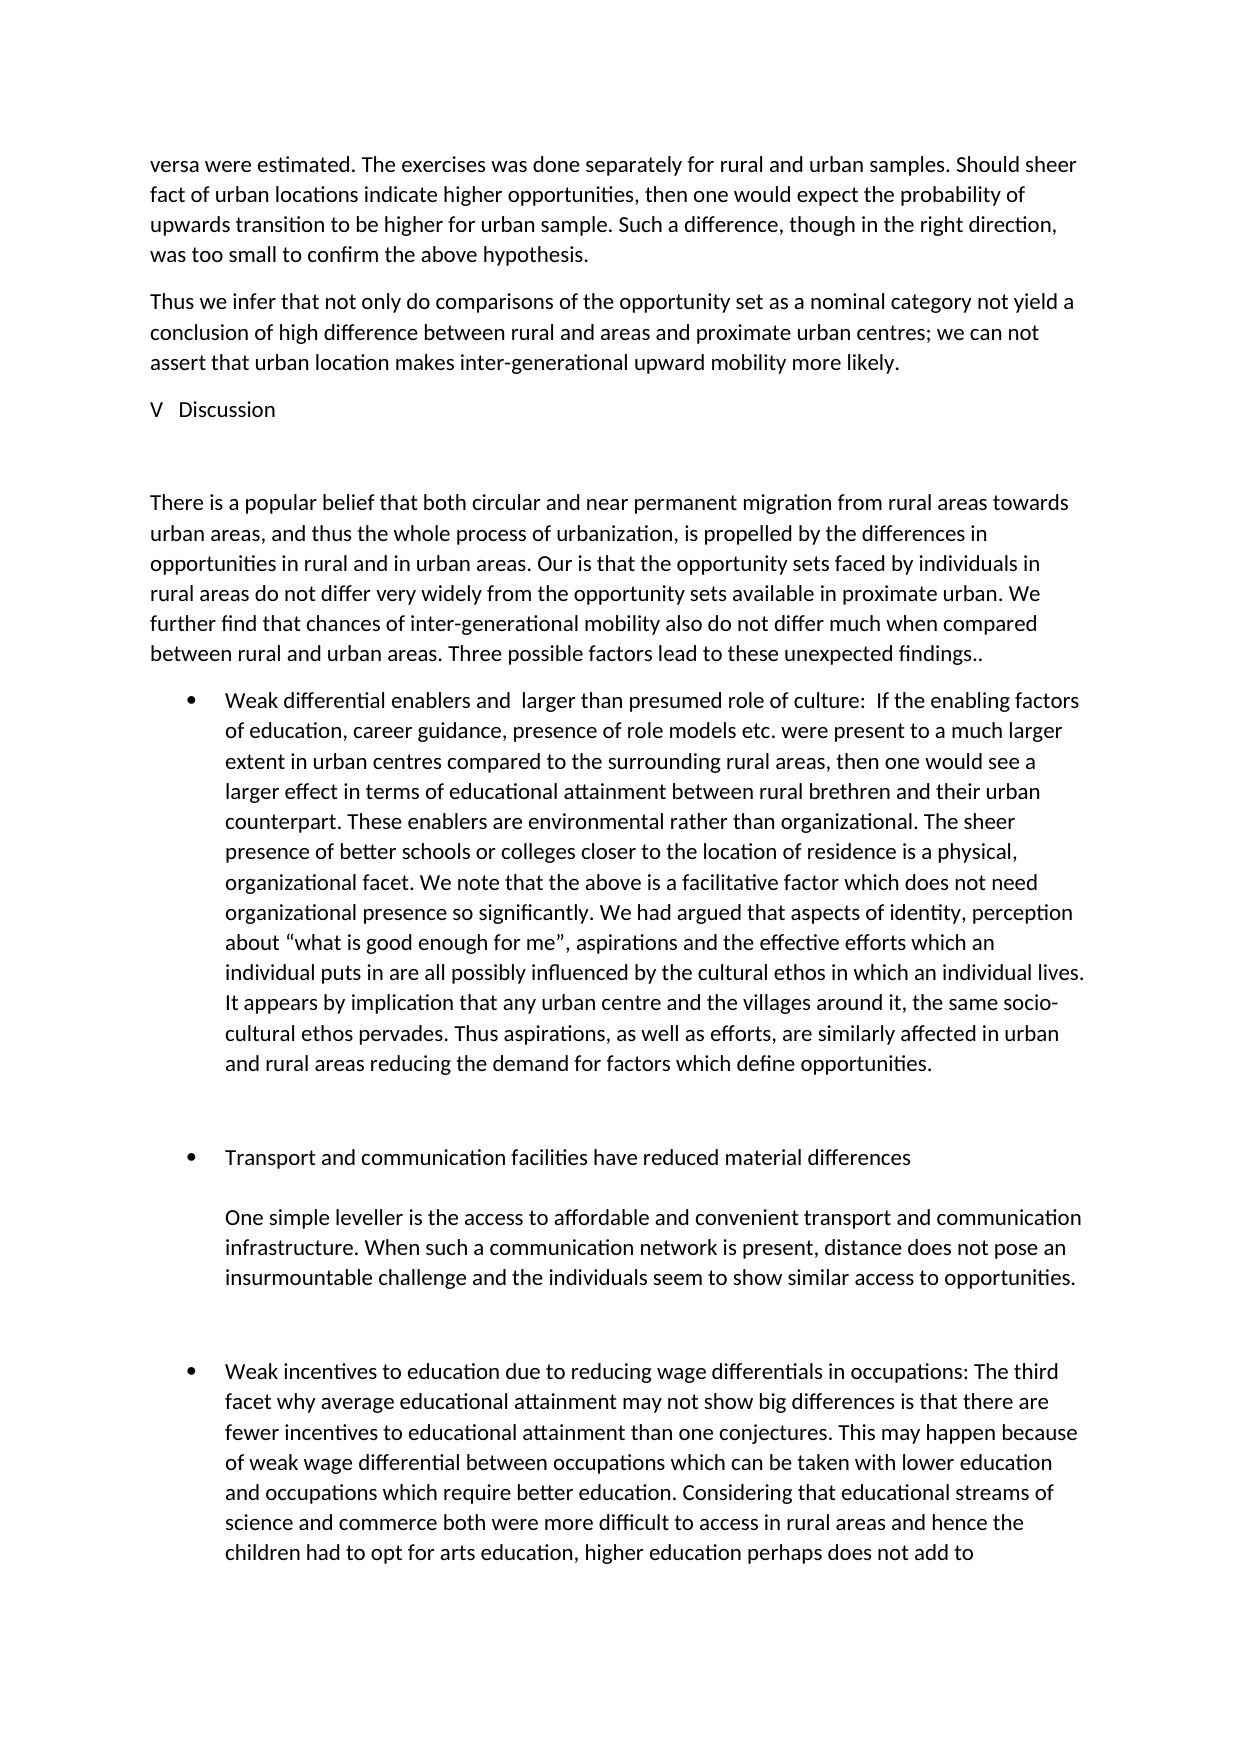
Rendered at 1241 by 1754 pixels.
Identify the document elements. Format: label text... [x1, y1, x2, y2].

text V Discussion [150, 395, 1090, 423]
text There is a popular belief that both circular and near permanent migration from rural areas towards urban areas, and thus the whole process of urbanization, is propelled by the differences in opportunities in rural and in urban areas. Our is that the opportunity sets faced by individuals in rural areas do not differ very widely from the opportunity sets available in proximate urban. We further find that chances of inter-generational mobility also do not differ much when compared between rural and urban areas. Three possible factors lead to these unexpected findings.. [150, 488, 1090, 668]
list One simple leveller is the access to affordable and convenient transport and communication infrastructure. When such a communication network is present, distance does not pose an insurmountable challenge and the individuals seem to show similar access to opportunities. [225, 1203, 1090, 1292]
list Transport and communication facilities have reduced material differences [187, 1143, 1090, 1171]
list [187, 1357, 1090, 1567]
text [150, 150, 1090, 269]
list Weak differential enablers and larger than presumed role of culture: If the enabling factors of education, career guidance, presence of role models etc. were present to a much larger extent in urban centres compared to the surrounding rural areas, then one would see a larger effect in terms of educational attainment between rural brethren and their urban counterpart. These enablers are environmental rather than organizational. The sheer presence of better schools or colleges closer to the location of residence is a physical, organizational facet. We note that the above is a facilitative factor which does not need organizational presence so significantly. We had argued that aspects of identity, perception about “what is good enough for me”, aspirations and the effective efforts which an individual puts in are all possibly influenced by the cultural ethos in which an individual lives. It appears by implication that any urban centre and the villages around it, the same socio-cultural ethos pervades. Thus aspirations, as well as efforts, are similarly affected in urban and rural areas reducing the demand for factors which define opportunities. [187, 686, 1090, 1077]
text Thus we infer that not only do comparisons of the opportunity set as a nominal category not yield a conclusion of high difference between rural and areas and proximate urban centres; we can not assert that urban location makes inter-generational upward mobility more likely. [150, 287, 1090, 376]
